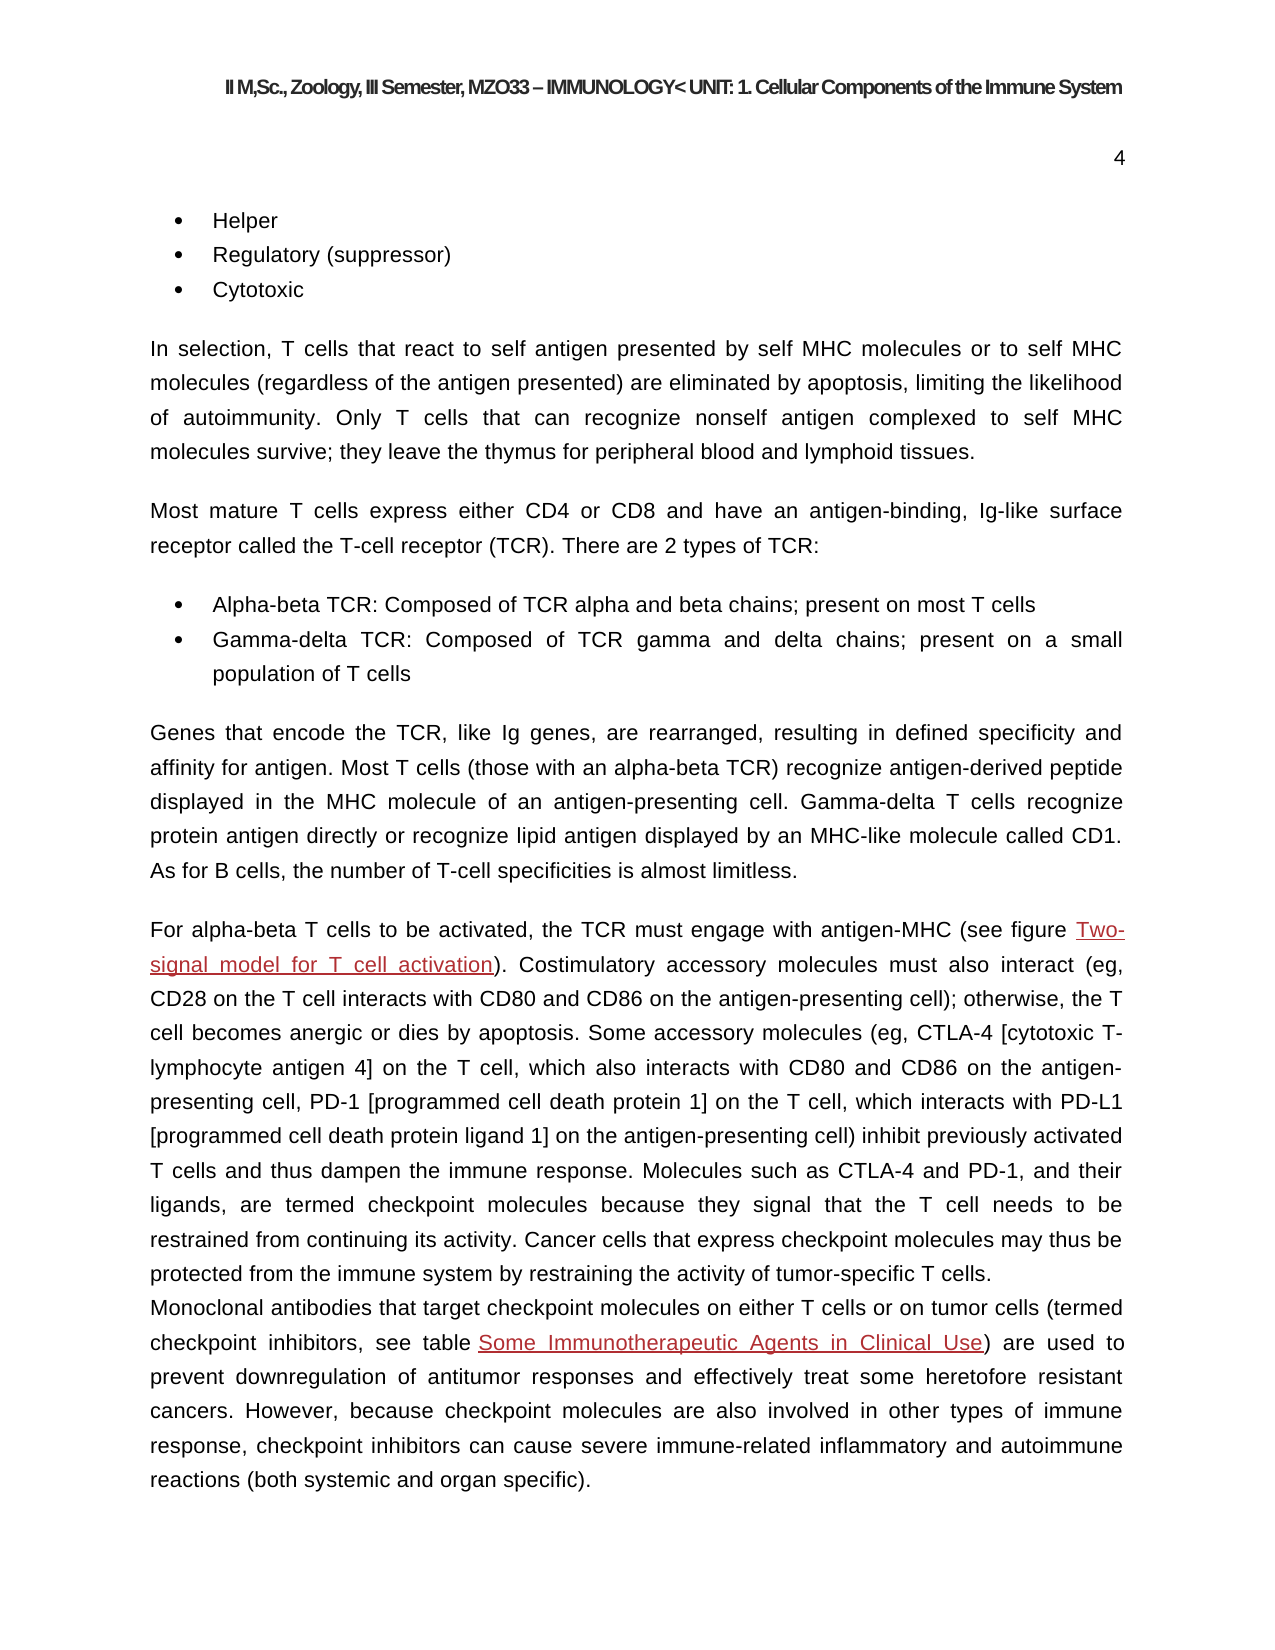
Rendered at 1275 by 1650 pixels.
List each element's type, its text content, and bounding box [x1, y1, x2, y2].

list Alpha-beta TCR: Composed of TCR alpha and beta chains; present on most T cells [175, 583, 1125, 617]
list Helper [175, 199, 1125, 233]
list Regulatory (suppressor) [175, 233, 1125, 267]
text For alpha-beta T cells to be activated, the TCR must engage with antigen-MHC (see figure Two-signal model for T cell activation). Costimulatory accessory molecules must also interact (eg, CD28 on the T cell interacts with CD80 and CD86 on the antigen-presenting cell); otherwise, the T cell becomes anergic or dies by apoptosis. Some accessory molecules (eg, CTLA-4 [cytotoxic T-lymphocyte antigen 4] on the T cell, which also interacts with CD80 and CD86 on the antigen-presenting cell, PD-1 [programmed cell death protein 1] on the T cell, which interacts with PD-L1 [programmed cell death protein ligand 1] on the antigen-presenting cell) inhibit previously activated T cells and thus dampen the immune response. Molecules such as CTLA-4 and PD-1, and their ligands, are termed checkpoint molecules because they signal that the T cell needs to be restrained from continuing its activity. Cancer cells that express checkpoint molecules may thus be protected from the immune system by restraining the activity of tumor-specific T cells. [150, 908, 1125, 1286]
text Monoclonal antibodies that target checkpoint molecules on either T cells or on tumor cells (termed checkpoint inhibitors, see table Some Immunotherapeutic Agents in Clinical Use) are used to prevent downregulation of antitumor responses and effectively treat some heretofore resistant cancers. However, because checkpoint molecules are also involved in other types of immune response, checkpoint inhibitors can cause severe immune-related inflammatory and autoimmune reactions (both systemic and organ specific). [150, 1286, 1125, 1492]
list Cytotoxic [175, 267, 1125, 302]
text In selection, T cells that react to self antigen presented by self MHC molecules or to self MHC molecules (regardless of the antigen presented) are eliminated by apoptosis, limiting the likelihood of autoimmunity. Only T cells that can recognize nonself antigen complexed to self MHC molecules survive; they leave the thymus for peripheral blood and lymphoid tissues. [150, 327, 1125, 464]
list Gamma-delta TCR: Composed of TCR gamma and delta chains; present on a small population of T cells [175, 617, 1125, 686]
text Genes that encode the TCR, like Ig genes, are rearranged, resulting in defined specificity and affinity for antigen. Most T cells (those with an alpha-beta TCR) recognize antigen-derived peptide displayed in the MHC molecule of an antigen-presenting cell. Gamma-delta T cells recognize protein antigen directly or recognize lipid antigen displayed by an MHC-like molecule called CD1. As for B cells, the number of T-cell specificities is almost limitless. [150, 711, 1125, 883]
text Most mature T cells express either CD4 or CD8 and have an antigen-binding, Ig-like surface receptor called the T-cell receptor (TCR). There are 2 types of TCR: [150, 489, 1125, 558]
